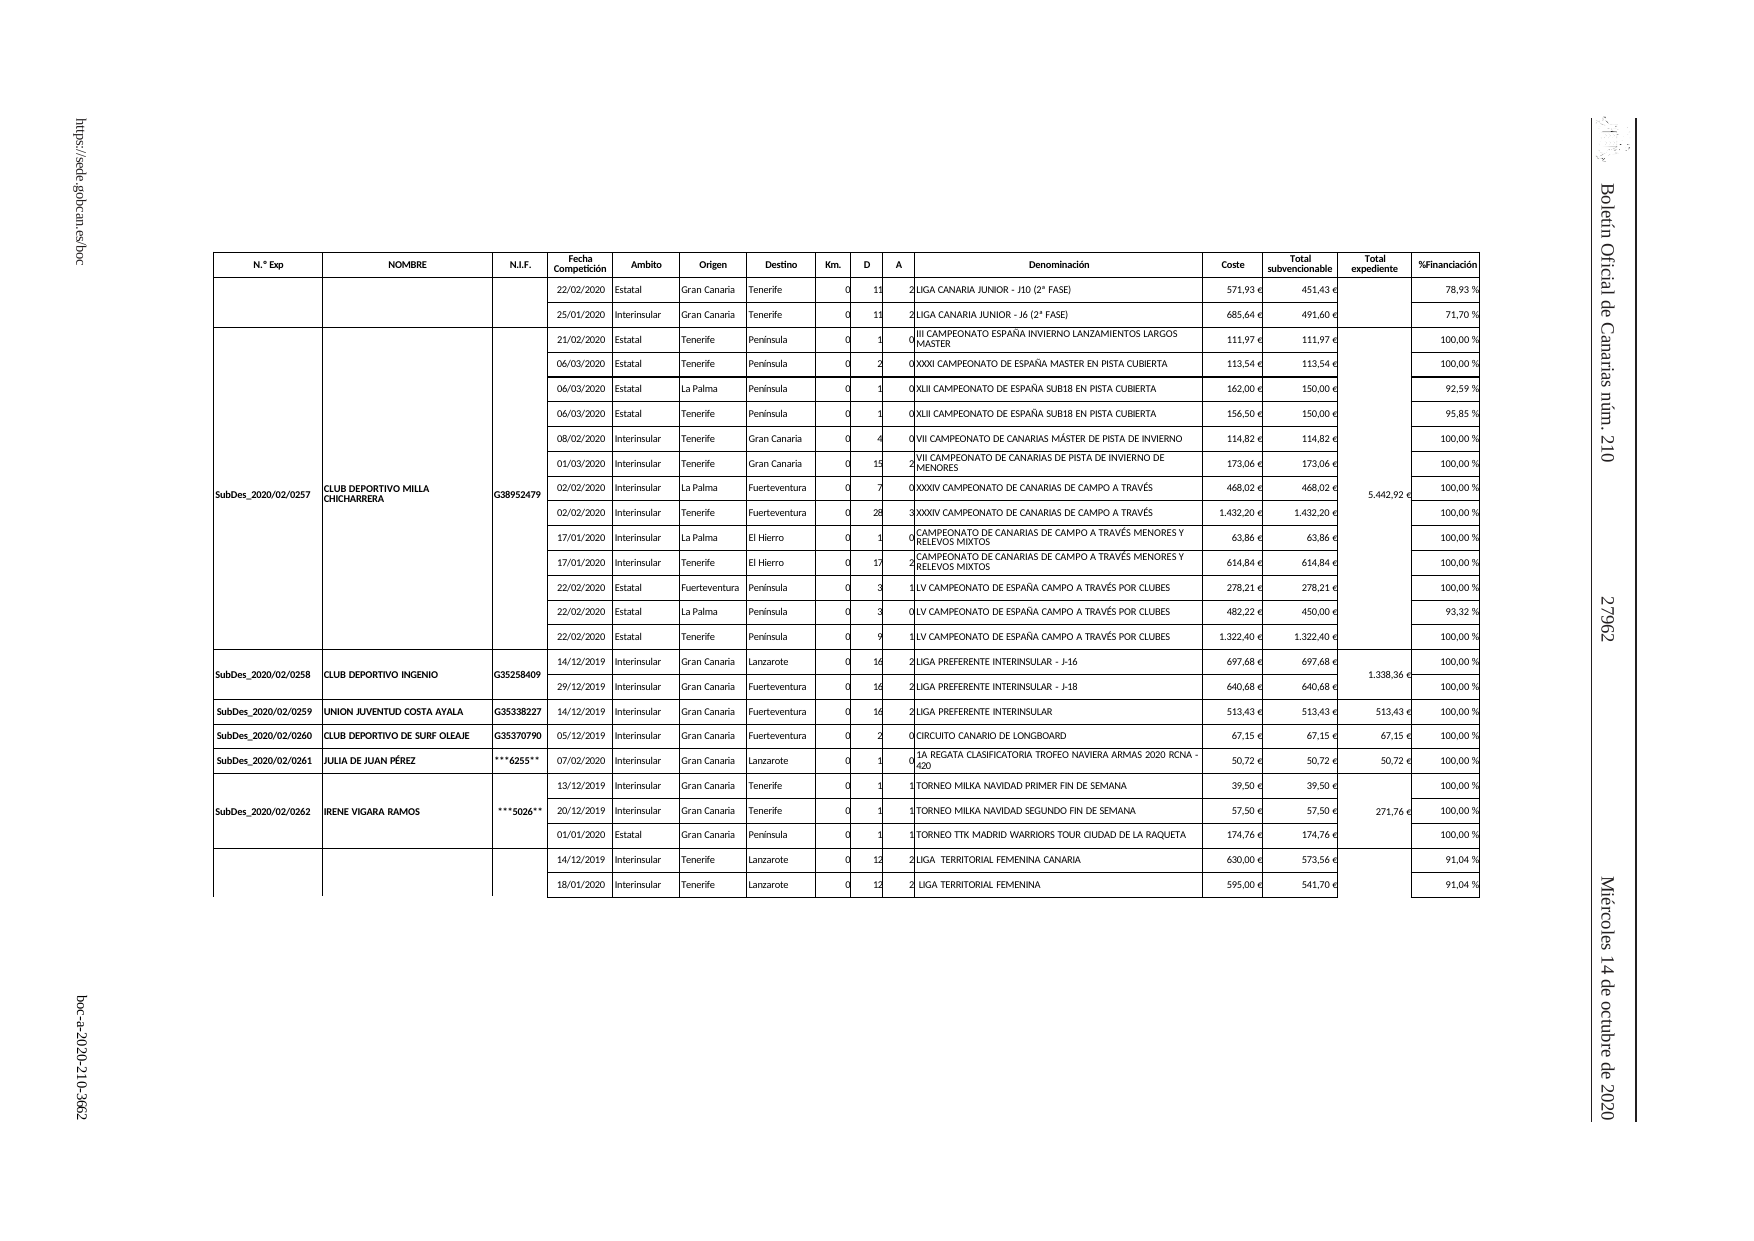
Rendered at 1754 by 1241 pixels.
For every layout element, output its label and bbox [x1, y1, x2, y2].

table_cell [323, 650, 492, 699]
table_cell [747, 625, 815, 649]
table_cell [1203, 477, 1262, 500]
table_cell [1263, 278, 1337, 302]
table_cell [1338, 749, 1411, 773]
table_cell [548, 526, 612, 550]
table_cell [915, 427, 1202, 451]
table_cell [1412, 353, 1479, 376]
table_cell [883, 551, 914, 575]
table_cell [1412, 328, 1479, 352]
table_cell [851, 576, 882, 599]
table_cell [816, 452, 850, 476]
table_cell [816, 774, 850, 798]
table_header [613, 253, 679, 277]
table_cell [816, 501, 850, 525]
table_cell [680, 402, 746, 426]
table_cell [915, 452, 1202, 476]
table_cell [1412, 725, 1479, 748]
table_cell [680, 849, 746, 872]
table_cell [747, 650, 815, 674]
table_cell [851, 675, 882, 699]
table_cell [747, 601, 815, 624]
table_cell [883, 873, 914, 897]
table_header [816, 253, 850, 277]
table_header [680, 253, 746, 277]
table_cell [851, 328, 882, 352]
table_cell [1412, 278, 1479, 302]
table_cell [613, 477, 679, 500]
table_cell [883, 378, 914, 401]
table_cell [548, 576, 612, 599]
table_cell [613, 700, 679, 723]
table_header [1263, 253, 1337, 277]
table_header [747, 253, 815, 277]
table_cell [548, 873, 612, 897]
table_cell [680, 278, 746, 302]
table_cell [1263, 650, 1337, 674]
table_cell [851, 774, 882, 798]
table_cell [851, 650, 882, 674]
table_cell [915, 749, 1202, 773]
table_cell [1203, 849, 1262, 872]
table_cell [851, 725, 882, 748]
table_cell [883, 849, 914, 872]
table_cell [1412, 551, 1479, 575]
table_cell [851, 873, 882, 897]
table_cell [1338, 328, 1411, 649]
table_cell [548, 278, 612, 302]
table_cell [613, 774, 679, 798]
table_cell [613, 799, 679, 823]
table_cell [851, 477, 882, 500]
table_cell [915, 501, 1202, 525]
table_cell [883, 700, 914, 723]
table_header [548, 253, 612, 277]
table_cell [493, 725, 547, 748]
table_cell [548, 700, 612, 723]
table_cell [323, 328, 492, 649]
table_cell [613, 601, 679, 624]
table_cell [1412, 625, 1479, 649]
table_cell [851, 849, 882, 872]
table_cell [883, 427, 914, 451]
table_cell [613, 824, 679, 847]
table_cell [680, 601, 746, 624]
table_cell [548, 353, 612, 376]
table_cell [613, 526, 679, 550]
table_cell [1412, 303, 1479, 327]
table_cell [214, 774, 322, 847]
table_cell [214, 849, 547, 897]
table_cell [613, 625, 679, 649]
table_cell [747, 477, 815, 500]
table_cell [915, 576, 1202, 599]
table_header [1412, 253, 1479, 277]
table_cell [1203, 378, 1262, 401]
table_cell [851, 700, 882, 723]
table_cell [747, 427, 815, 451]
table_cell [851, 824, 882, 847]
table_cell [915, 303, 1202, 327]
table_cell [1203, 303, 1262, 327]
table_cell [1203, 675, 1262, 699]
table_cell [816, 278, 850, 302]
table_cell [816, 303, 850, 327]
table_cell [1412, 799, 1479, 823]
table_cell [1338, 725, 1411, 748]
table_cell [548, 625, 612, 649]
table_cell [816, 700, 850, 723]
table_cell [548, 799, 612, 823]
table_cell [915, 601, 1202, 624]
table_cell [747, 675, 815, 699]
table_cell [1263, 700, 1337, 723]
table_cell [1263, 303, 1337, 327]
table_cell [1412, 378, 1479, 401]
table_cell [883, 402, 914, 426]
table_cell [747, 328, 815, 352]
picture [1595, 116, 1631, 162]
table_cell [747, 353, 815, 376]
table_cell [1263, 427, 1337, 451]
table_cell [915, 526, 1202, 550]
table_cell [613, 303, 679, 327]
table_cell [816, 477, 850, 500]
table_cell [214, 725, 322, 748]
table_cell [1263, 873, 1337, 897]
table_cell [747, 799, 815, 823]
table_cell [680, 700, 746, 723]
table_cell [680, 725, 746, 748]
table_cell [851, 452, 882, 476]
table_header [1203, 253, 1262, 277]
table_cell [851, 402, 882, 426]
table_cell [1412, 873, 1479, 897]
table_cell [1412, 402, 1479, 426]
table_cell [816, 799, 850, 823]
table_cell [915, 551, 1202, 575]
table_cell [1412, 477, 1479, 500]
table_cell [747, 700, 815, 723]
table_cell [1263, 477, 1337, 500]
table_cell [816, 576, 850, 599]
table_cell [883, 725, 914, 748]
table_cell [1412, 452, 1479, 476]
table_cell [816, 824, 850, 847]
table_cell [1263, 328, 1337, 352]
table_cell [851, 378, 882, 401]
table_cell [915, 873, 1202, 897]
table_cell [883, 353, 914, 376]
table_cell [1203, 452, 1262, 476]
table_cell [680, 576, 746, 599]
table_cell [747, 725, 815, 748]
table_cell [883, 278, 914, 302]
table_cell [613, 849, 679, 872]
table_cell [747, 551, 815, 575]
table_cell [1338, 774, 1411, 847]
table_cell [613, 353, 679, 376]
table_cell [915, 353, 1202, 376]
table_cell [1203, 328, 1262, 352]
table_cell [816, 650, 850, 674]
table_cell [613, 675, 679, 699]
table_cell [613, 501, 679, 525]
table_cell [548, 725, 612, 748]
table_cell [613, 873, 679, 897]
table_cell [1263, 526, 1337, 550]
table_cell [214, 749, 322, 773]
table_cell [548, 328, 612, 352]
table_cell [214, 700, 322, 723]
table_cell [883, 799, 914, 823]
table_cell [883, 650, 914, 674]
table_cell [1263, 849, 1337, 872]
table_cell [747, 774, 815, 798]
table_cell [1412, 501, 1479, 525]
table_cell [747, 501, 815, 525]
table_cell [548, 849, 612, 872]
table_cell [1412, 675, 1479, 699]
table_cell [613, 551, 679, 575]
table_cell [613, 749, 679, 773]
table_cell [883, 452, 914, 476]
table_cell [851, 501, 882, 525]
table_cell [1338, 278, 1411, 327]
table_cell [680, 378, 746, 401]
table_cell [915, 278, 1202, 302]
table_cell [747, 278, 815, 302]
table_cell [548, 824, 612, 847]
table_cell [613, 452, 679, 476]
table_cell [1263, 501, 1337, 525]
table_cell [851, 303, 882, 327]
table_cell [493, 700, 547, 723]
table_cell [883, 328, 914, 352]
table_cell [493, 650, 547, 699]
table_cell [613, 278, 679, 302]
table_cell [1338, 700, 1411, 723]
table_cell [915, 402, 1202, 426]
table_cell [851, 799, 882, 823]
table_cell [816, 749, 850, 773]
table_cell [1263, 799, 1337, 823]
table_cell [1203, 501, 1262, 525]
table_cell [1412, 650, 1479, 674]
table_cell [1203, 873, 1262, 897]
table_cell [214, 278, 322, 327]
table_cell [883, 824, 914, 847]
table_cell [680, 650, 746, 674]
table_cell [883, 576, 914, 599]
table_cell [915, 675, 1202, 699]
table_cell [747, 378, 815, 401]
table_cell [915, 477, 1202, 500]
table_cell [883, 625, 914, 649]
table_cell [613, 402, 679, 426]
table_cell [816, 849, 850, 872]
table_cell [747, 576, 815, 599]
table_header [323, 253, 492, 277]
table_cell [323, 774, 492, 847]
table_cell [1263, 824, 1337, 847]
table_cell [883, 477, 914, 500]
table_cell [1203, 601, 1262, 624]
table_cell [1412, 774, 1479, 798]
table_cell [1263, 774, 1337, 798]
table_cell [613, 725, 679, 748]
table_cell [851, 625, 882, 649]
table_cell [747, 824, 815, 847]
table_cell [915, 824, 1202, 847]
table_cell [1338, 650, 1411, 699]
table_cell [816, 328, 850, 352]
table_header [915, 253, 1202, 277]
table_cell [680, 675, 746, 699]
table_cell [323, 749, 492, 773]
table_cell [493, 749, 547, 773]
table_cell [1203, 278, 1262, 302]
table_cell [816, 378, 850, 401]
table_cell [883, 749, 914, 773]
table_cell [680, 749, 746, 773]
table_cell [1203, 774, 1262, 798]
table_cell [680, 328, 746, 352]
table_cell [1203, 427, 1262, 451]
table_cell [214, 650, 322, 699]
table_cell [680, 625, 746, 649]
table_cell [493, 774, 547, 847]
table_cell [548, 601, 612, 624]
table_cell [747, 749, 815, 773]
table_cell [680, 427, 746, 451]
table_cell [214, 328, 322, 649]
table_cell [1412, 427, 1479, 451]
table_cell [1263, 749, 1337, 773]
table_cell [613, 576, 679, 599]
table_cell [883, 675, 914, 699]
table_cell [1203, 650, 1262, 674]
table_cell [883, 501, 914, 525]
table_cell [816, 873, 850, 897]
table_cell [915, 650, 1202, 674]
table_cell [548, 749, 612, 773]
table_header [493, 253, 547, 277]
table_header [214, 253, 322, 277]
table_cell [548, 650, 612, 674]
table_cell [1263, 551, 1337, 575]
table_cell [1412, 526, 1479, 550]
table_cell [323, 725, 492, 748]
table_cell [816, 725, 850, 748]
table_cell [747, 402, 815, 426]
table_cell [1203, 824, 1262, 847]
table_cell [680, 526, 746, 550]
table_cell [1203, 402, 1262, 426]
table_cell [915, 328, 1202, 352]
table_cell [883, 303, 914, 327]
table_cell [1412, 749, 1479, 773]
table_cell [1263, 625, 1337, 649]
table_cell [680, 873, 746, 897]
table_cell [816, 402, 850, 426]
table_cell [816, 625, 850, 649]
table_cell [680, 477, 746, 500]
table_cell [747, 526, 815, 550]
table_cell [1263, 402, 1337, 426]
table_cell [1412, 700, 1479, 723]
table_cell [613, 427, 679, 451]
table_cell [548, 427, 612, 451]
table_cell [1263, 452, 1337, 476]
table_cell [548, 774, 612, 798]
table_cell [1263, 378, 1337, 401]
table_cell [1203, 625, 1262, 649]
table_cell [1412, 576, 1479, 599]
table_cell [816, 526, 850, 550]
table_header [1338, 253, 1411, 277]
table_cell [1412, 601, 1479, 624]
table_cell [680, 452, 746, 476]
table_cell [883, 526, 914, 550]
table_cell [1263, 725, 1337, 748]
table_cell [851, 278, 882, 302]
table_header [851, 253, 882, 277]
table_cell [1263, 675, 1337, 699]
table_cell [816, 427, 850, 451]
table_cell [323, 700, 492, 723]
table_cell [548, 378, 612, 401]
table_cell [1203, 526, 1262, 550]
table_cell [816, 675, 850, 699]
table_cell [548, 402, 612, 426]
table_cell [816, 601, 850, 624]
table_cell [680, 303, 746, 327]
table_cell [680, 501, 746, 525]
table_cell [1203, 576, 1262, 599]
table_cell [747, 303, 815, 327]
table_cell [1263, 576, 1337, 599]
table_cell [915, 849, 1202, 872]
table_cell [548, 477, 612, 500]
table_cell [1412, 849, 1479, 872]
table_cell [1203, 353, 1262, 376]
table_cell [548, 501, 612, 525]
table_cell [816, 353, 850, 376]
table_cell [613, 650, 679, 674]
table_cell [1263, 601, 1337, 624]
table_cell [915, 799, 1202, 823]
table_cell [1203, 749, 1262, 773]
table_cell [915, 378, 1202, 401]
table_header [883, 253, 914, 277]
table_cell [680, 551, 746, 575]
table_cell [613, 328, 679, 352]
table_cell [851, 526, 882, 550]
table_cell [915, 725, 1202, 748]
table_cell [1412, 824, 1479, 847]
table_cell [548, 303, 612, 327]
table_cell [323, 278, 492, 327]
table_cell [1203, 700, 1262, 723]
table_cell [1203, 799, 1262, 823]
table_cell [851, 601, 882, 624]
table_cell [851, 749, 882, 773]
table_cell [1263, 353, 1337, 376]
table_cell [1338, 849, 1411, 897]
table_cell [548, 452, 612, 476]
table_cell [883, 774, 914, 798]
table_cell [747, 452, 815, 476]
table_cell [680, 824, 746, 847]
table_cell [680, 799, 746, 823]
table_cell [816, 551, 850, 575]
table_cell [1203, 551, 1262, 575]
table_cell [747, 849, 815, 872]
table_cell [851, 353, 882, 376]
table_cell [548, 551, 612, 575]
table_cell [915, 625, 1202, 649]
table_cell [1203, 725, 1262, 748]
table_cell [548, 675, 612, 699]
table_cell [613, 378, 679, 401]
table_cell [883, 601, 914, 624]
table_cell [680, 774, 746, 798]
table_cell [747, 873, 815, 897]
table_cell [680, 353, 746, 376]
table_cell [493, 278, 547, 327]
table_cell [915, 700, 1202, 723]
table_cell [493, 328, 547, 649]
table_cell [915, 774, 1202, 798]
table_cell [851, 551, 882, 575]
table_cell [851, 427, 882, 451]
